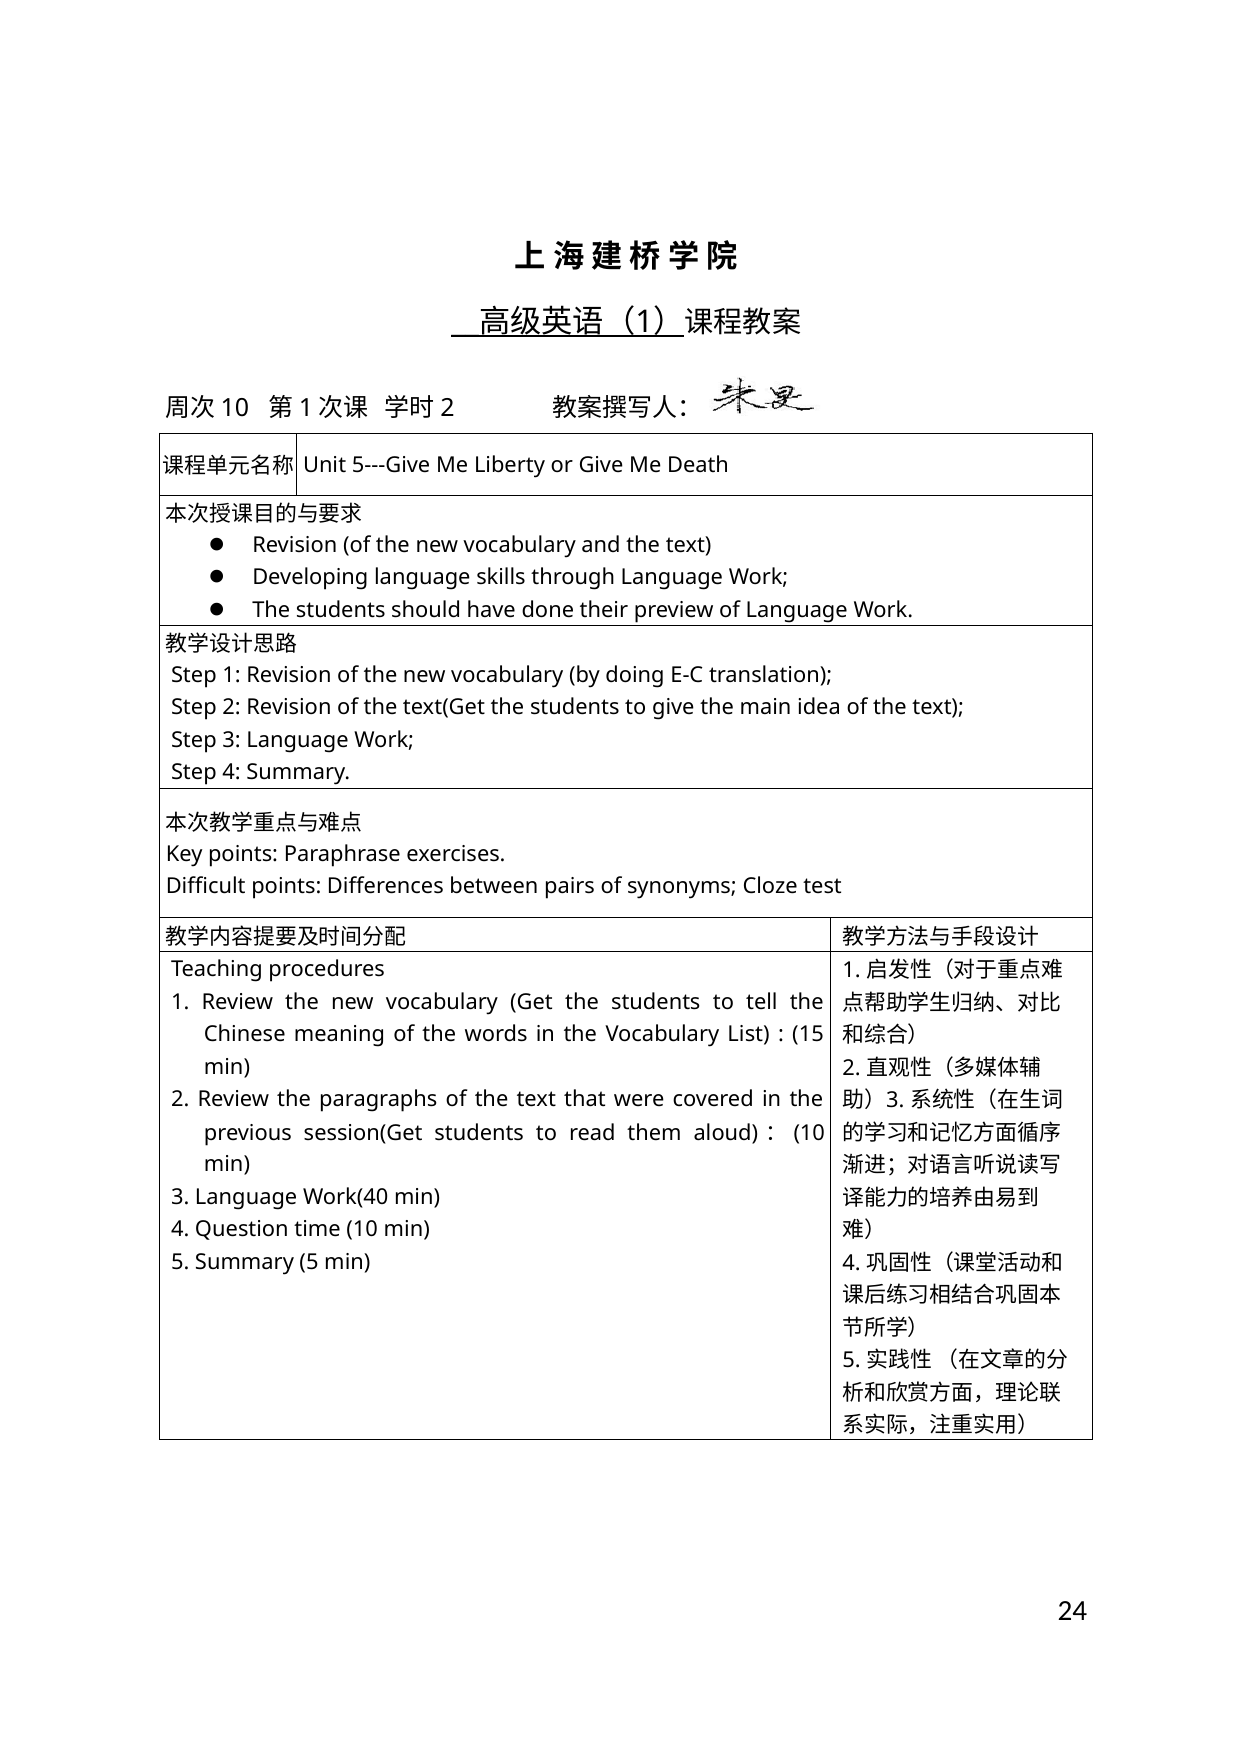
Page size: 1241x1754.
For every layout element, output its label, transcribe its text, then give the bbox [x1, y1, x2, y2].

table_cell 1. 启发性（对于重点难点帮助学生归纳、对比和综合） 2. 直观性（多媒体辅助）3. 系统性（在生词的学习和记忆方面循序渐进；对语言听说读写译能力的培养由易到难） 4. 巩固性（课堂活动和课后练习相结合巩固本节所学） 5. 实践性 （在文章的分析和欣赏方面，理论联系实际，注重实用） [831, 952, 1092, 1439]
table_cell 教学内容提要及时间分配 [160, 918, 830, 951]
text 上 海 建 桥 学 院 [165, 221, 1087, 286]
table_cell 本次教学重点与难点 Key points: Paraphrase exercises. Difficult points: Differences between pairs of synonyms; Cloze test [160, 789, 1092, 917]
text 周次10 第1次课 学时 2 教案撰写人： [165, 368, 1087, 433]
table_cell 教学设计思路 Step 1: Revision of the new vocabulary (by doing E-C translation); Step 2: Revision of the text(Get the students to give the main idea of the text); Step 3: Language Work; Step 4: Summary. [160, 626, 1092, 787]
table_header 课程单元名称 [160, 434, 296, 494]
table_cell 本次授课目的与要求 Revision (of the new vocabulary and the text) Developing language skills through Language Work; The students should have done their preview of Language Work. [160, 496, 1092, 625]
table_header Unit 5---Give Me or Give Me Death [297, 434, 1092, 494]
picture [701, 376, 823, 417]
text __高级英语（1）课程教案 [165, 286, 1087, 351]
table_cell 教学方法与手段设计 [831, 918, 1092, 951]
table_cell Teaching procedures 1. Review the new vocabulary (Get the students to tell the Chinese meaning of the words in the Vocabulary List) : (15 min) 2. Review the paragraphs of the text that were covered in the previous session(Get students to read them aloud)：(10 min) 3. Language Work(40 min) 4. Question time (10 min) 5. Summary (5 min) [160, 952, 830, 1439]
